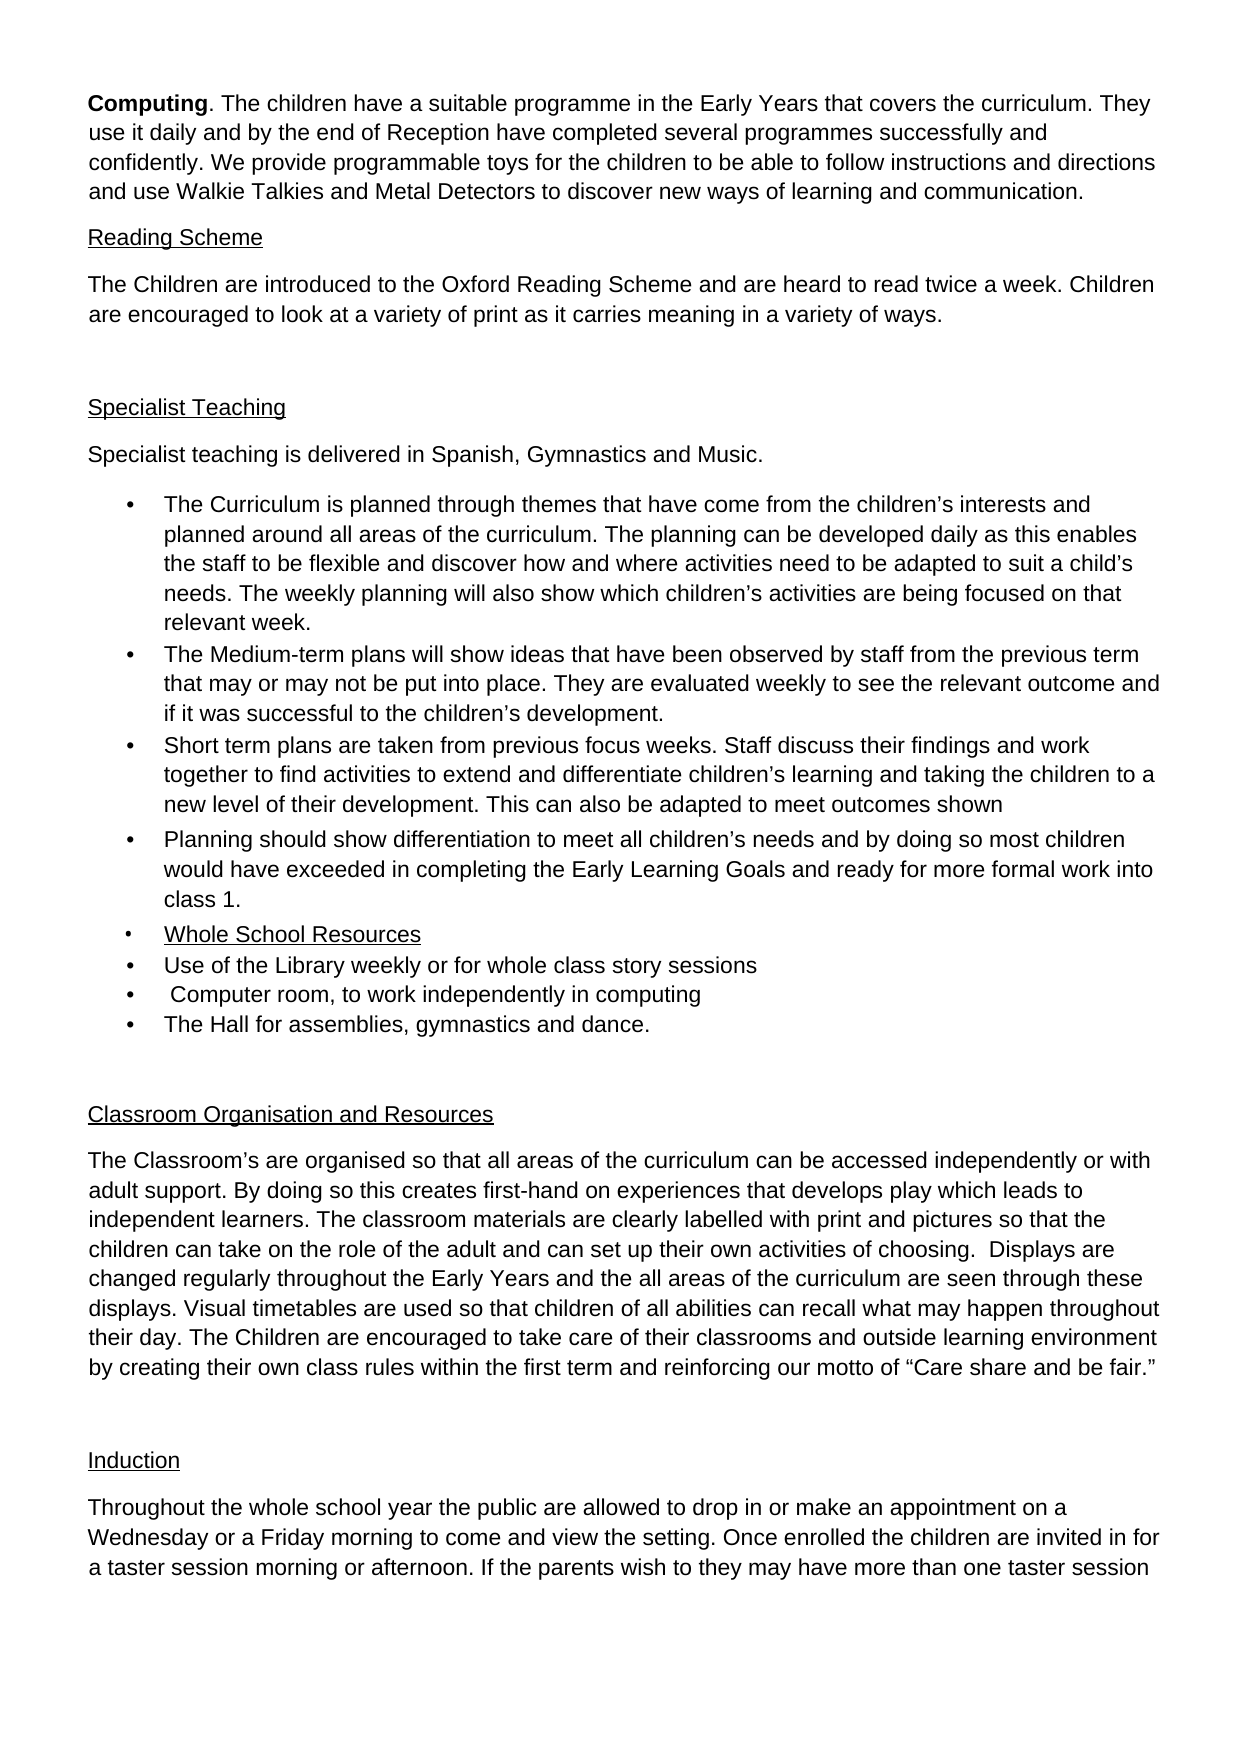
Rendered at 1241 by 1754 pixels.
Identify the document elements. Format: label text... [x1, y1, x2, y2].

list Computer room, to work independently in computing [126, 981, 774, 1007]
list The Hall for assemblies, gymnastics and dance. [126, 1011, 774, 1037]
list The Medium-term plans will show ideas that have been observed by staff from the previous term that may or may not be put into place. They are evaluated weekly to see the relevant outcome and if it was successful to the children’s development. [126, 641, 1166, 726]
subtitle Induction [87, 1447, 1166, 1473]
list Use of the Library weekly or for whole class story sessions [126, 952, 774, 978]
subtitle Classroom Organisation and Resources [87, 1101, 1166, 1127]
list Short term plans are taken from previous focus weeks. Staff discuss their findings and work together to find activities to extend and differentiate children’s learning and taking the children to a new level of their development. This can also be adapted to meet outcomes shown [126, 732, 1166, 817]
text Specialist teaching is delivered in Spanish, Gymnastics and Music. [87, 441, 1166, 467]
list Planning should show differentiation to meet all children’s needs and by doing so most children would have exceeded in completing the Early Learning Goals and ready for more formal work into class 1. [126, 826, 1166, 912]
subtitle Reading Scheme [87, 224, 1166, 251]
list The Curriculum is planned through themes that have come from the children’s interests and planned around all areas of the curriculum. The planning can be developed daily as this enables the staff to be flexible and discover how and where activities need to be adapted to suit a child’s needs. The weekly planning will also show which children’s activities are being focused on that relevant week. [126, 491, 1166, 635]
subtitle • Whole School Resources [74, 918, 1166, 949]
text The Children are introduced to the Oxford Reading Scheme and are heard to read twice a week. Children are encouraged to look at a variety of print as it carries meaning in a variety of ways. [87, 271, 1166, 327]
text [87, 1524, 1166, 1580]
subtitle Specialist Teaching [87, 394, 1166, 420]
text Computing. The children have a suitable programme in the Early Years that covers the curriculum. They use it daily and by the end of Reception have completed several programmes successfully and confidently. We provide programmable toys for the children to be able to follow instructions and directions and use Walkie Talkies and Metal Detectors to discover new ways of learning and communication. [87, 89, 1166, 204]
text The Classroom’s are organised so that all areas of the curriculum can be accessed independently or with adult support. By doing so this creates first-hand on experiences that develops play which leads to independent learners. The classroom materials are clearly labelled with print and pictures so that the children can take on the role of the adult and can set up their own activities of choosing. Displays are changed regularly throughout the Early Years and the all areas of the curriculum are seen through these displays. Visual timetables are used so that children of all abilities can recall what may happen throughout their day. The Children are encouraged to take care of their classrooms and outside learning environment by creating their own class rules within the first term and reinforcing our motto of “Care share and be fair.” [87, 1147, 1166, 1380]
text Throughout the whole school year the public are allowed to drop in or make an appointment on a [87, 1494, 1166, 1520]
